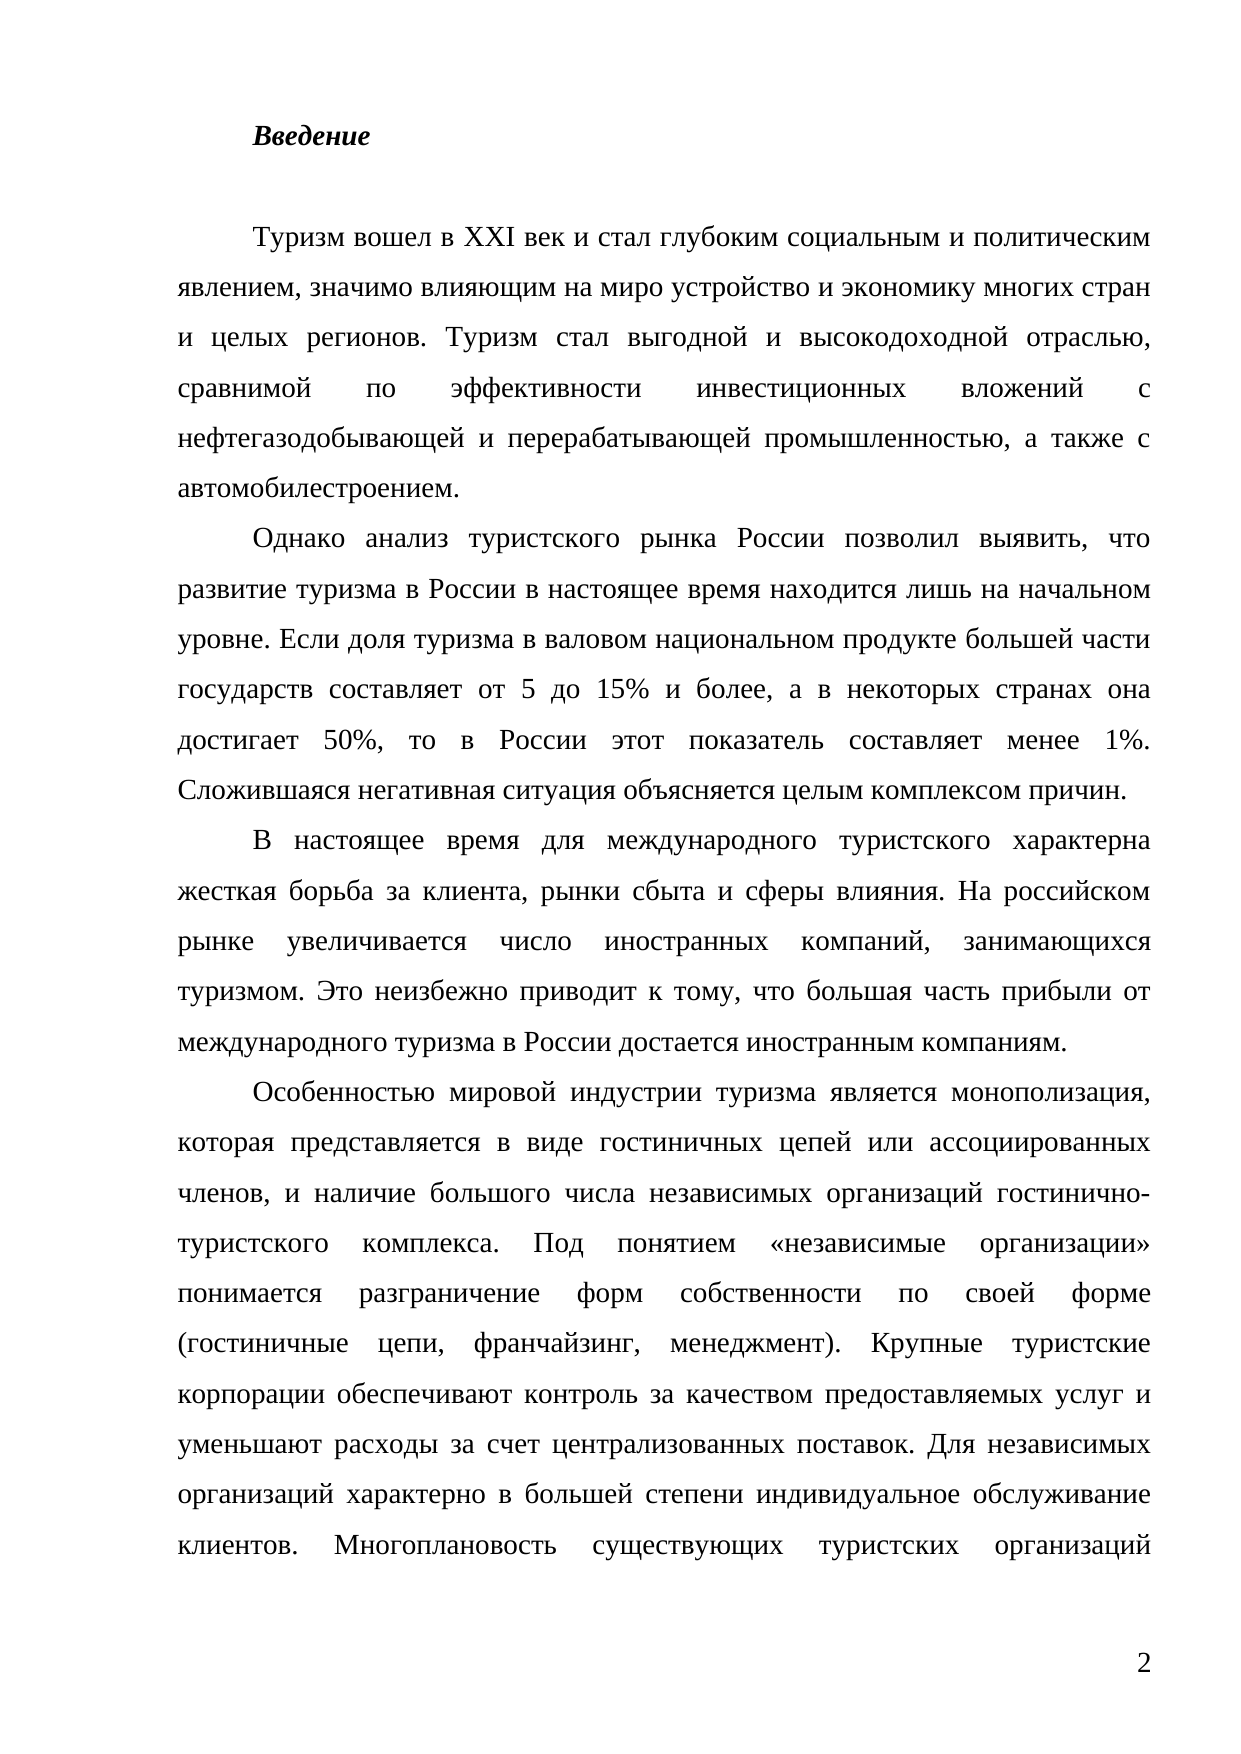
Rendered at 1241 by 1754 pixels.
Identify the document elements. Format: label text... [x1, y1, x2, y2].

subtitle Введение [177, 118, 1152, 152]
text В настоящее время для международного туристского характерна жесткая борьба за клиента, рынки сбыта и сферы влияния. На российском рынке увеличивается число иностранных компаний, занимающихся туризмом. Это неизбежно приводит к тому, что большая часть прибыли от международного туризма в России достается иностранным компаниям. [177, 822, 1152, 1057]
text Однако анализ туристского рынка России позволил выявить, что развитие туризма в России в настоящее время находится лишь на начальном уровне. Если доля туризма в валовом национальном продукте большей части государств составляет от 5 до 15% и более, а в некоторых странах она достигает 50%, то в России этот показатель составляет менее 1%. Сложившаяся негативная ситуация объясняется целым комплексом причин. [177, 521, 1152, 806]
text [177, 1074, 1152, 1560]
text Туризм вошел в XXI век и стал глубоким социальным и политическим явлением, значимо влияющим на миро устройство и экономику многих стран и целых регионов. Туризм стал выгодной и высокодоходной отраслью, сравнимой по эффективности инвестиционных вложений с нефтегазодобывающей и перерабатывающей промышленностью, а также с автомобилестроением. [177, 219, 1152, 504]
